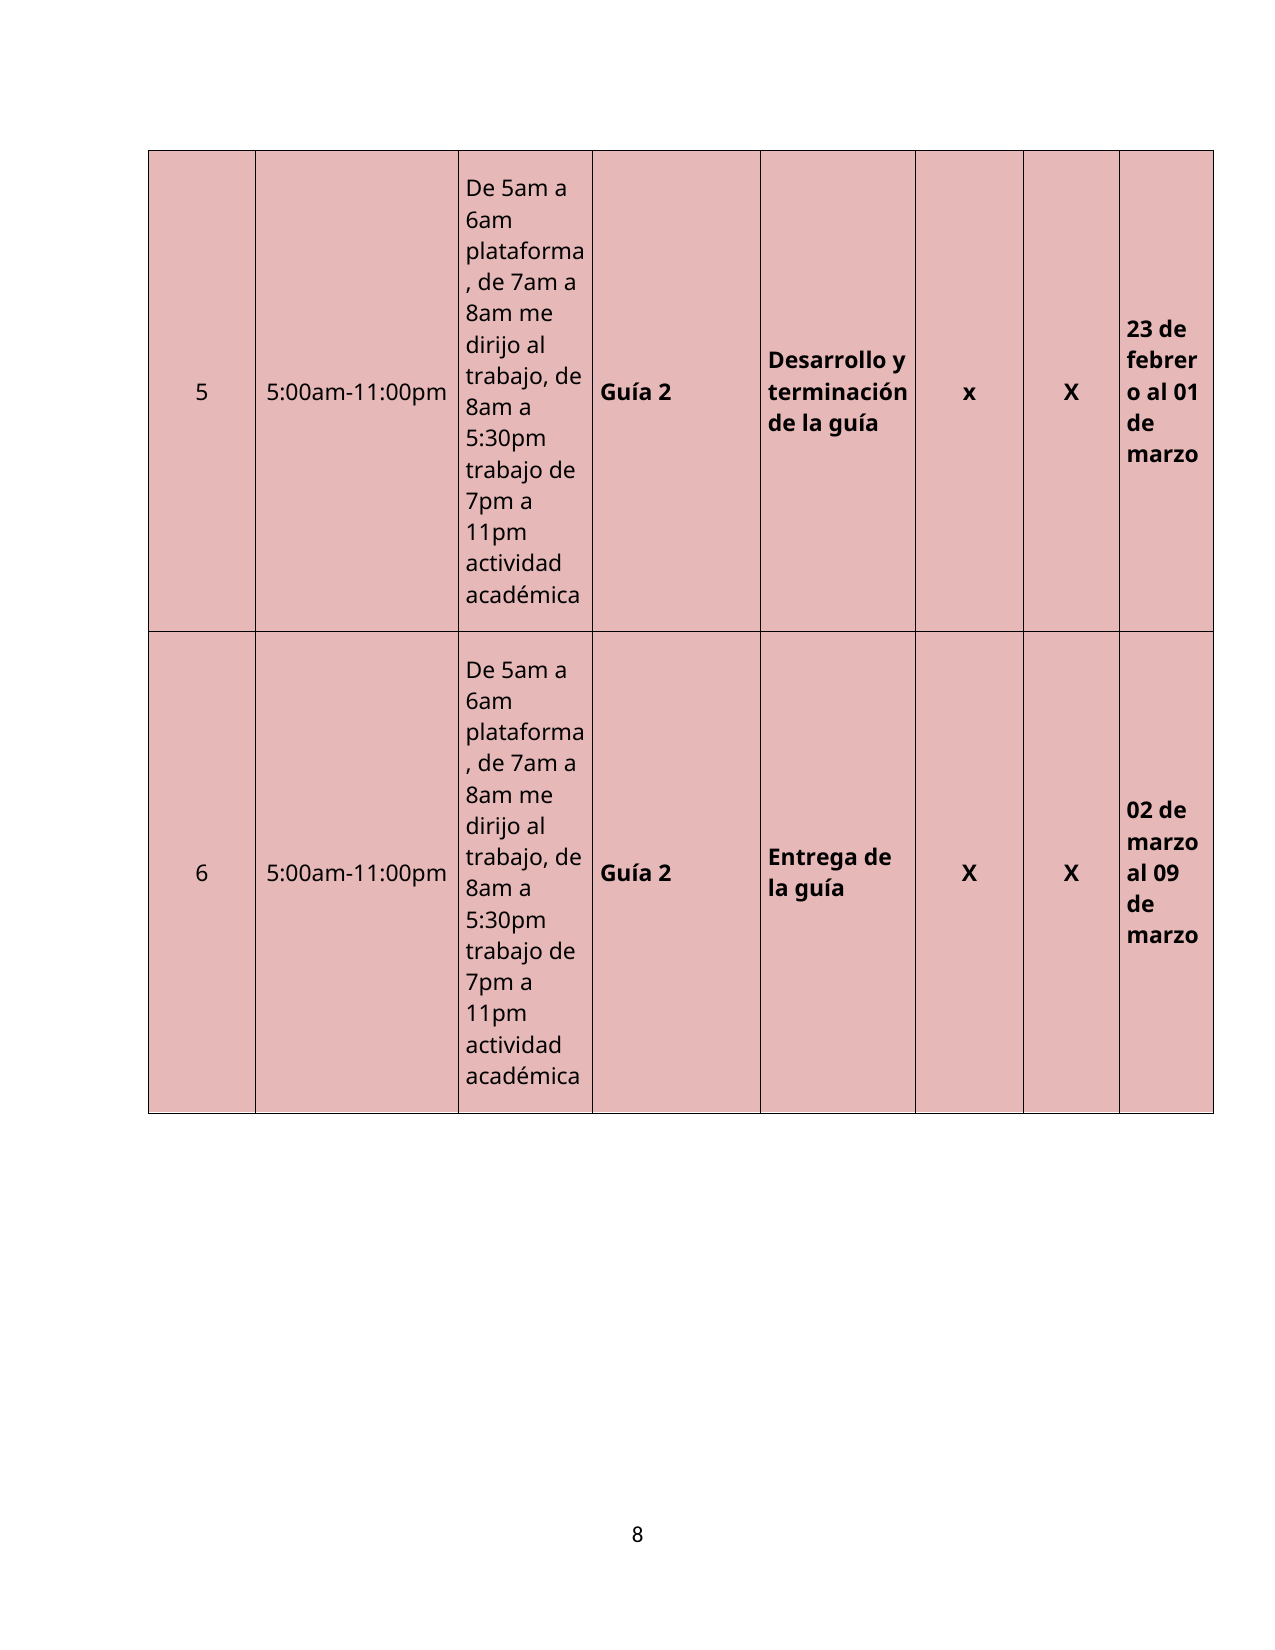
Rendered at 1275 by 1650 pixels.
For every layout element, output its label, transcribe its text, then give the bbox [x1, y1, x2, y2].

table_cell De 5am a 6am plataforma, de 7am a 8am me dirijo al trabajo, de 8am a 5:30pm trabajo de 7pm a 11pm actividad académica [459, 632, 592, 1112]
table_cell 02 de marzo al 09 de marzo [1120, 632, 1213, 1112]
table_cell X [916, 632, 1023, 1112]
table_cell 5:00am-11:00pm [256, 632, 458, 1112]
table_cell 5 [149, 151, 255, 631]
table_cell Desarrollo y terminación de la guía [761, 151, 915, 631]
table_cell De 5am a 6am plataforma, de 7am a 8am me dirijo al trabajo, de 8am a 5:30pm trabajo de 7pm a 11pm actividad académica [459, 151, 592, 631]
table_cell 23 de febrero al 01 de marzo [1120, 151, 1213, 631]
table_cell X [1024, 632, 1119, 1112]
table_cell Guía 2 [593, 151, 760, 631]
table_cell x [916, 151, 1023, 631]
table_cell 5:00am-11:00pm [256, 151, 458, 631]
table_cell Guía 2 [593, 632, 760, 1112]
table_cell Entrega de la guía [761, 632, 915, 1112]
table_cell 6 [149, 632, 255, 1112]
table_cell X [1024, 151, 1119, 631]
